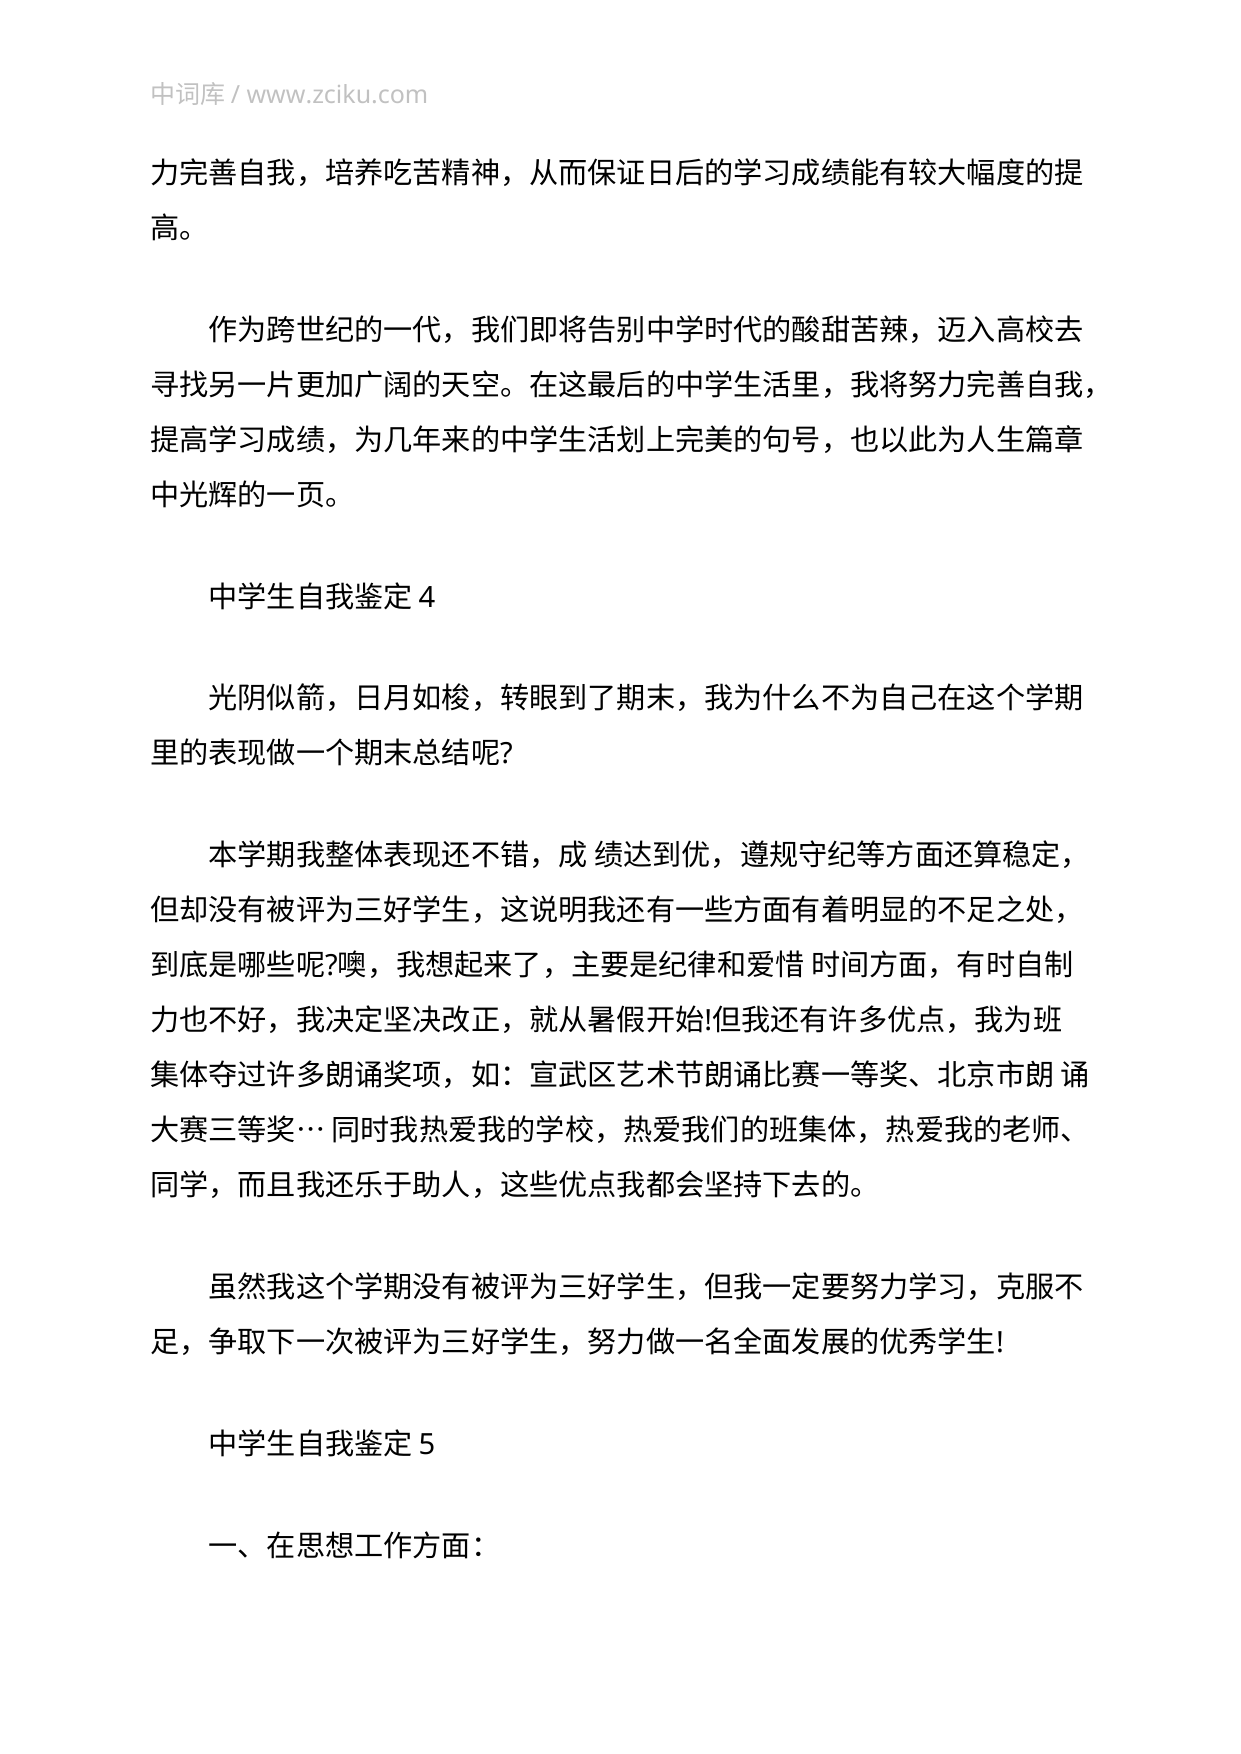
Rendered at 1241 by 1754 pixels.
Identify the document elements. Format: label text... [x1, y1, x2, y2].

text 作为跨世纪的一代，我们即将告别中学时代的酸甜苦辣，迈入高校去寻找另一片更加广阔的天空。在这最后的中学生活里，我将努力完善自我，提高学习成绩，为几年来的中学生活划上完美的句号，也以此为人生篇章中光辉的一页。 [150, 307, 1090, 514]
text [150, 150, 1090, 247]
text 中学生自我鉴定4 [150, 573, 1090, 616]
text 一、在思想工作方面： [150, 1522, 1090, 1564]
text 光阴似箭，日月如梭，转眼到了期末，我为什么不为自己在这个学期里的表现做一个期末总结呢? [150, 675, 1090, 772]
text 本学期我整体表现还不错，成 绩达到优，遵规守纪等方面还算稳定，但却没有被评为三好学生，这说明我还有一些方面有着明显的不足之处，到底是哪些呢?噢，我想起来了，主要是纪律和爱惜 时间方面，有时自制力也不好，我决定坚决改正，就从暑假开始!但我还有许多优点，我为班集体夺过许多朗诵奖项，如：宣武区艺术节朗诵比赛一等奖、北京市朗 诵大赛三等奖… 同时我热爱我的学校，热爱我们的班集体，热爱我的老师、同学，而且我还乐于助人，这些优点我都会坚持下去的。 [150, 832, 1090, 1204]
text 虽然我这个学期没有被评为三好学生，但我一定要努力学习，克服不足，争取下一次被评为三好学生，努力做一名全面发展的优秀学生! [150, 1263, 1090, 1361]
text 中学生自我鉴定5 [150, 1420, 1090, 1463]
